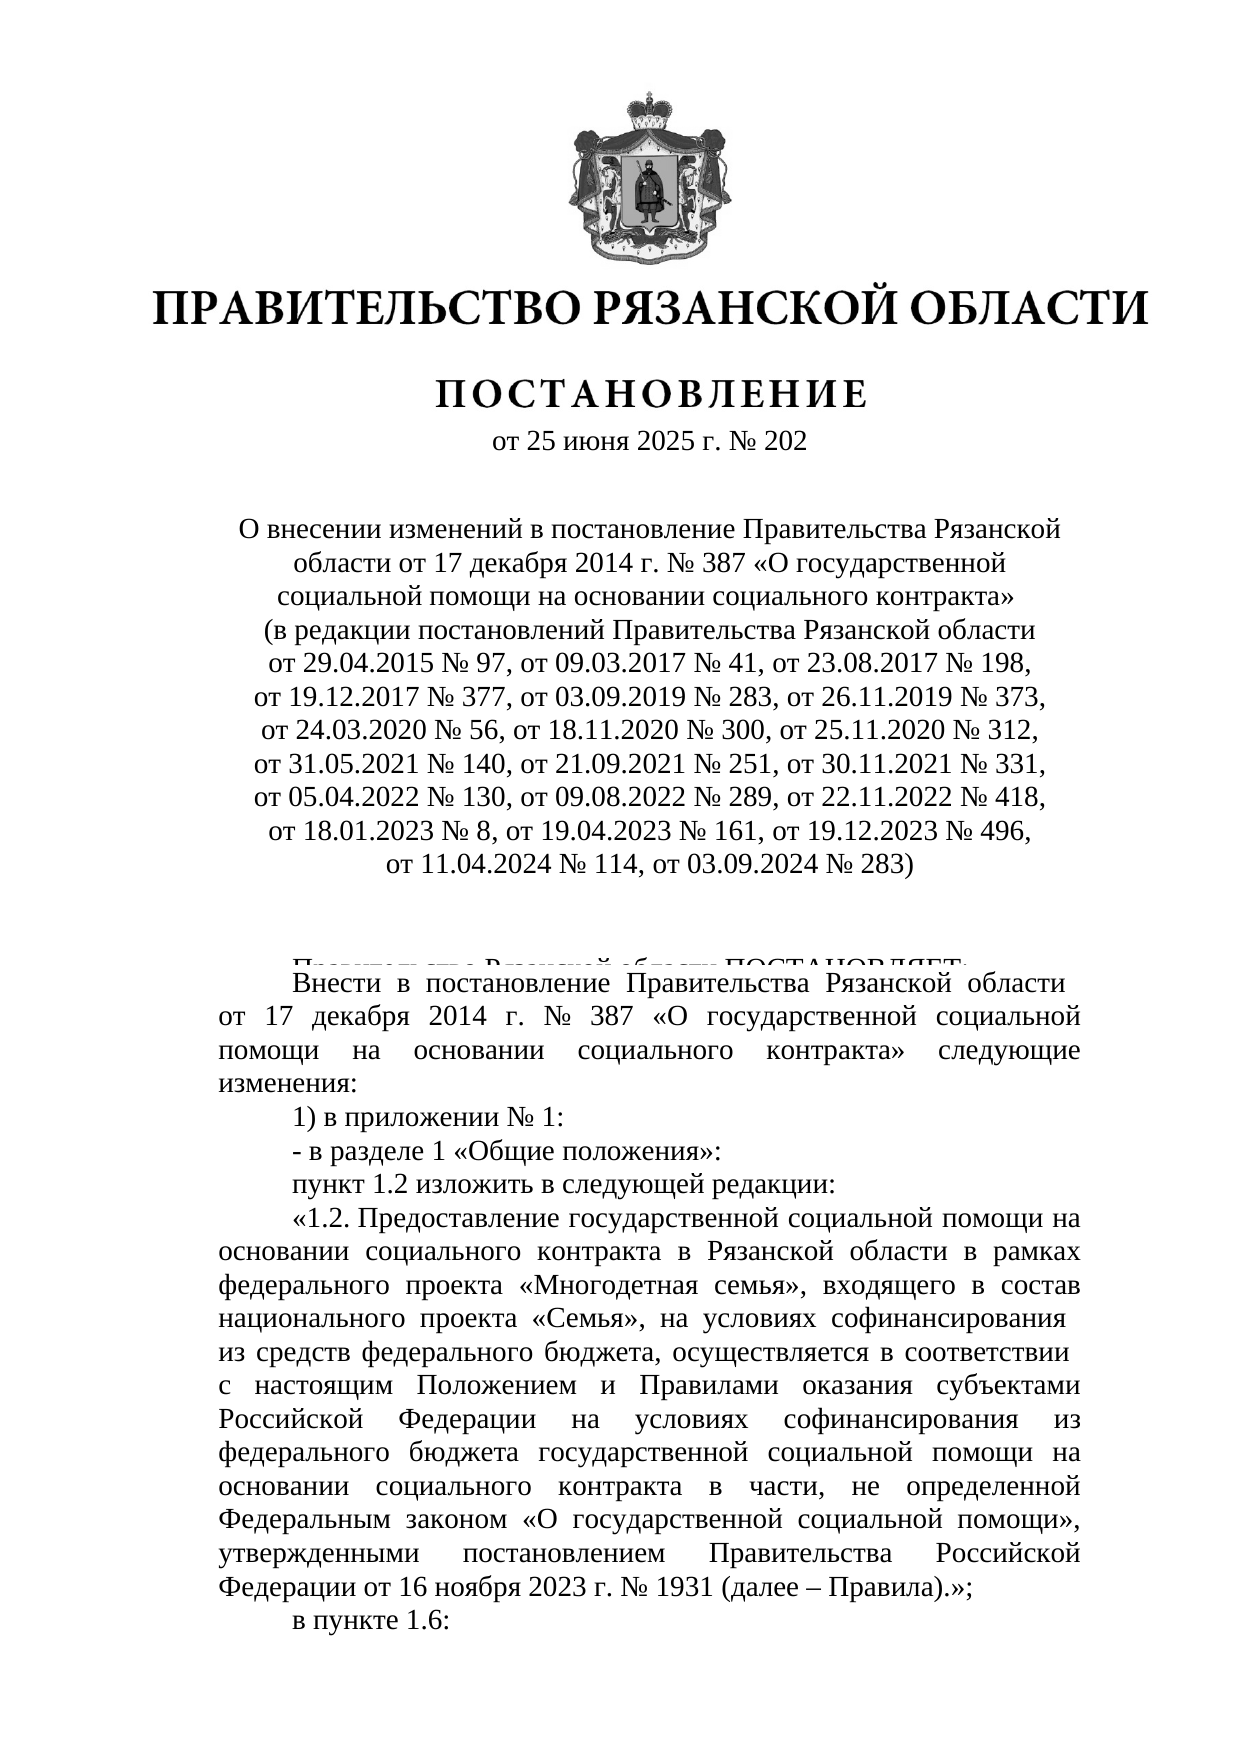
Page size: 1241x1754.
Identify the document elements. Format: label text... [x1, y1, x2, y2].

table_header О внесении изменений в постановление Правительства Рязанской области от 17 декабря 2014 г. № 387 «О государственной социальной помощи на основании социального контракта» (в редакции постановлений Правительства Рязанской области от 29.04.2015 № 97, от 09.03.2017 № 41, от 23.08.2017 № 198, от 19.12.2017 № 377, от 03.09.2019 № 283, от 26.11.2019 № 373, от 24.03.2020 № 56, от 18.11.2020 № 300, от 25.11.2020 № 312, от 31.05.2021 № 140, от 21.09.2021 № 251, от 30.11.2021 № 331, от 05.04.2022 № 130, от 09.08.2022 № 289, от 22.11.2022 № 418, от 18.01.2023 № 8, от 19.04.2023 № 161, от 19.12.2023 № 496, от 11.04.2024 № 114, от 03.09.2024 № 283) [207, 511, 1093, 951]
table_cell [207, 951, 1093, 1636]
text от 25 июня 2025 г. № 202 [207, 424, 1093, 457]
